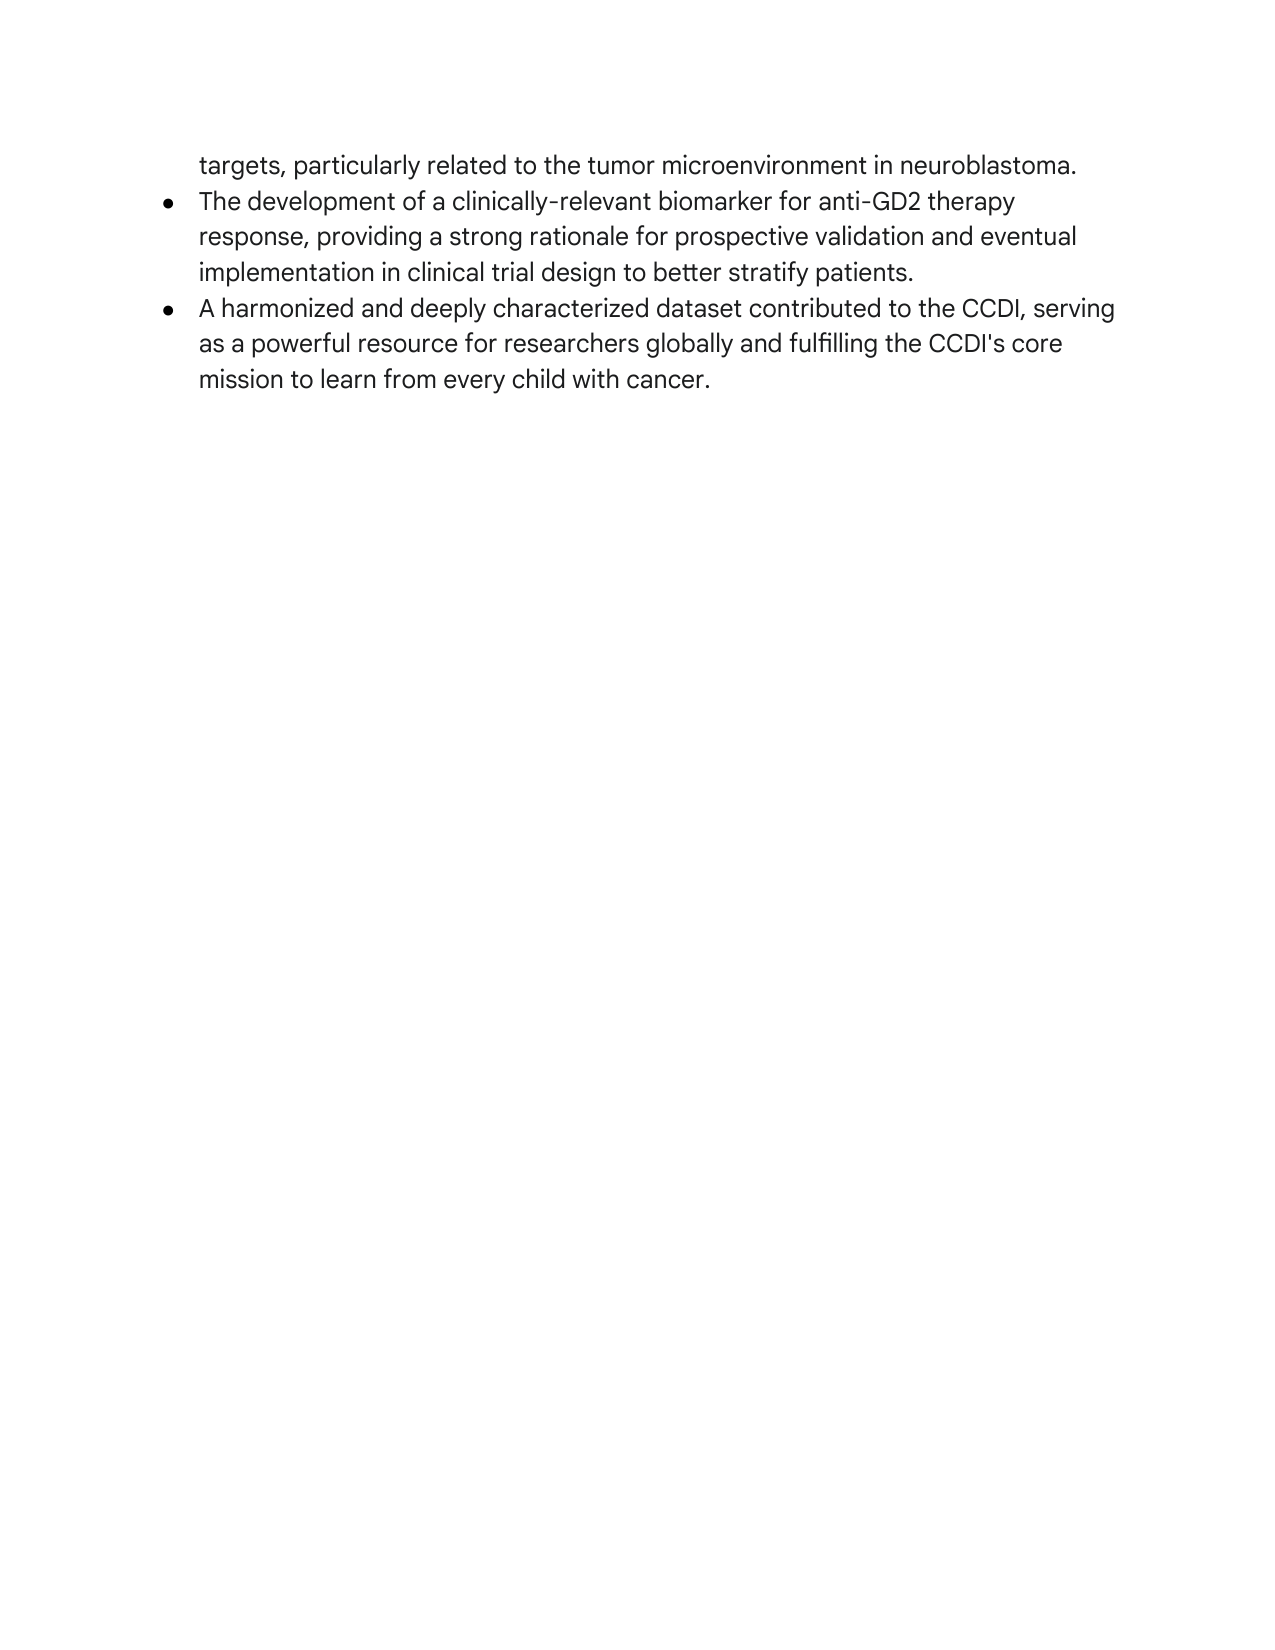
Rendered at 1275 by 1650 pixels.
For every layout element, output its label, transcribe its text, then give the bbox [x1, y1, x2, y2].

list A harmonized and deeply characterized dataset contributed to the CCDI, serving as a powerful resource for researchers globally and fulfilling the CCDI's core mission to learn from every child with cancer. [161, 293, 1125, 396]
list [161, 150, 1125, 181]
list The development of a clinically-relevant biomarker for anti-GD2 therapy response, providing a strong rationale for prospective validation and eventual implementation in clinical trial design to better stratify patients. [161, 186, 1125, 288]
